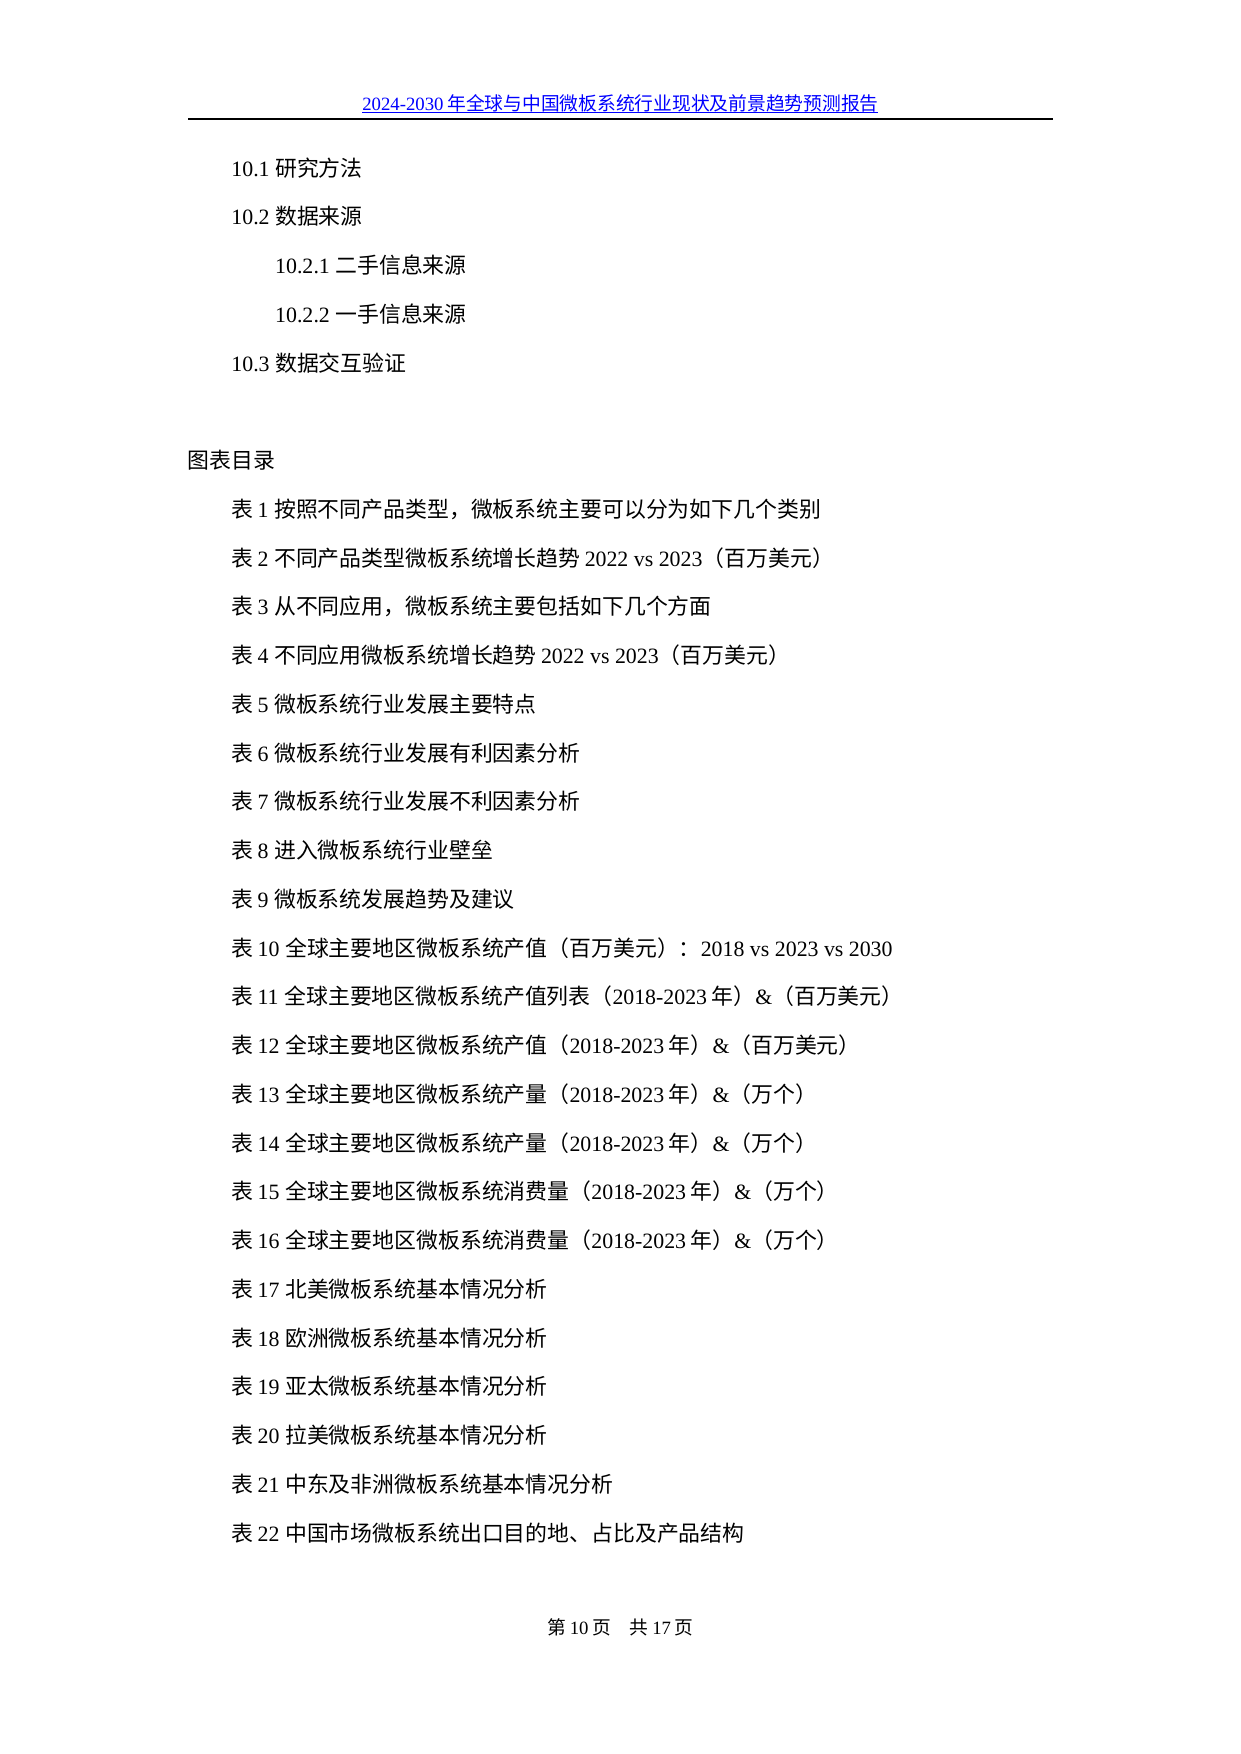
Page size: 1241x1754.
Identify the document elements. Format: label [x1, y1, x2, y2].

text [187, 150, 1053, 1548]
